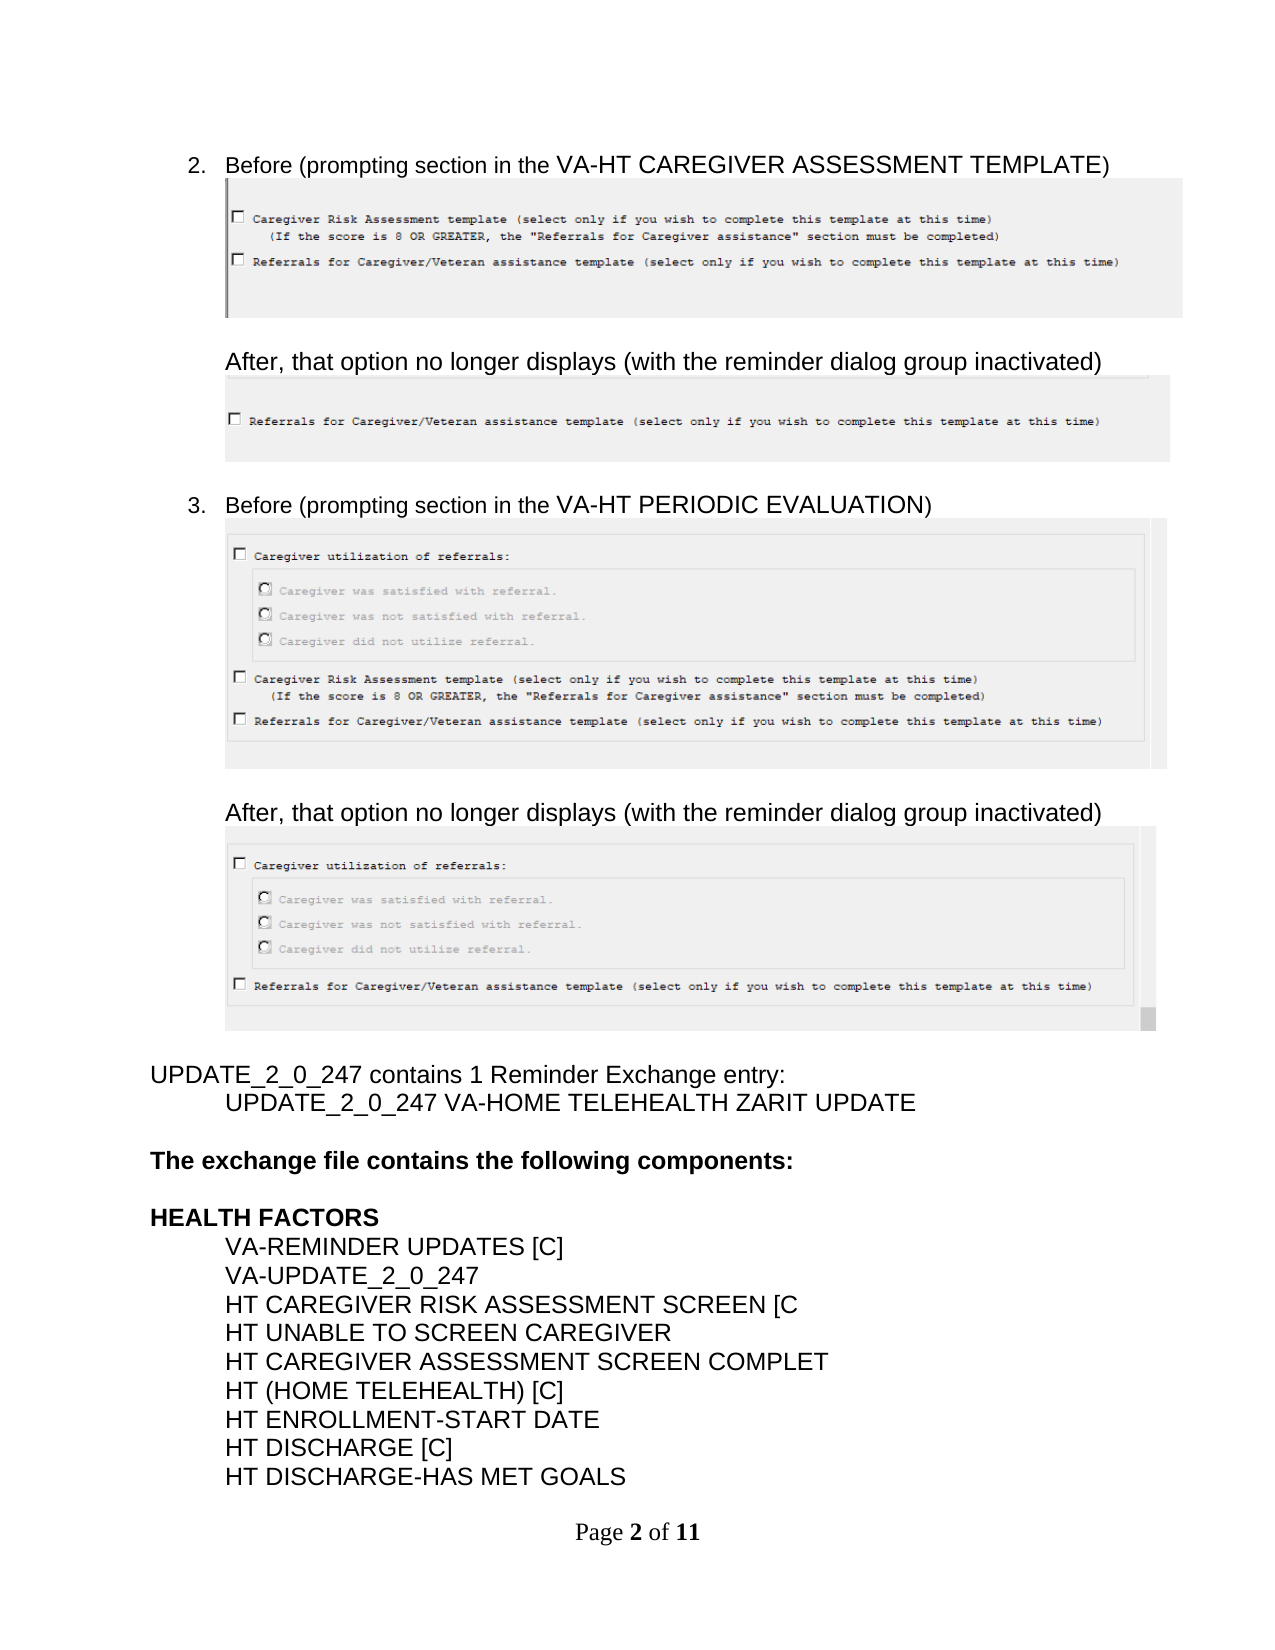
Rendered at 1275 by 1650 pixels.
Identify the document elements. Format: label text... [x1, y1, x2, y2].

text HT DISCHARGE-HAS MET GOALS [225, 1462, 1125, 1491]
text After, that option no longer displays (with the reminder dialog group inactivated) [225, 797, 1125, 826]
text HT ENROLLMENT-START DATE [225, 1405, 1125, 1433]
list Before (prompting section in the VA-HT PERIODIC EVALUATION) [187, 490, 1125, 519]
text HT DISCHARGE [C] [225, 1433, 1125, 1462]
picture [225, 178, 1183, 318]
text HT CAREGIVER ASSESSMENT SCREEN COMPLET [225, 1347, 1125, 1376]
text HEALTH FACTORS [150, 1203, 1125, 1232]
text VA-REMINDER UPDATES [C] [225, 1232, 1125, 1261]
picture [225, 826, 1157, 1031]
text UPDATE_2_0_247 contains 1 Reminder Exchange entry: [150, 1060, 1125, 1088]
text After, that option no longer displays (with the reminder dialog group inactivated) [225, 347, 1125, 375]
picture [225, 518, 1168, 769]
text HT UNABLE TO SCREEN CAREGIVER [225, 1318, 1125, 1347]
picture [225, 375, 1171, 462]
text The exchange file contains the following components: [150, 1146, 1125, 1175]
text HT (HOME TELEHEALTH) [C] [225, 1376, 1125, 1405]
text UPDATE_2_0_247 VA-HOME TELEHEALTH ZARIT UPDATE [150, 1088, 1125, 1117]
text HT CAREGIVER RISK ASSESSMENT SCREEN [C [225, 1290, 1125, 1318]
text VA-UPDATE_2_0_247 [225, 1261, 1125, 1290]
